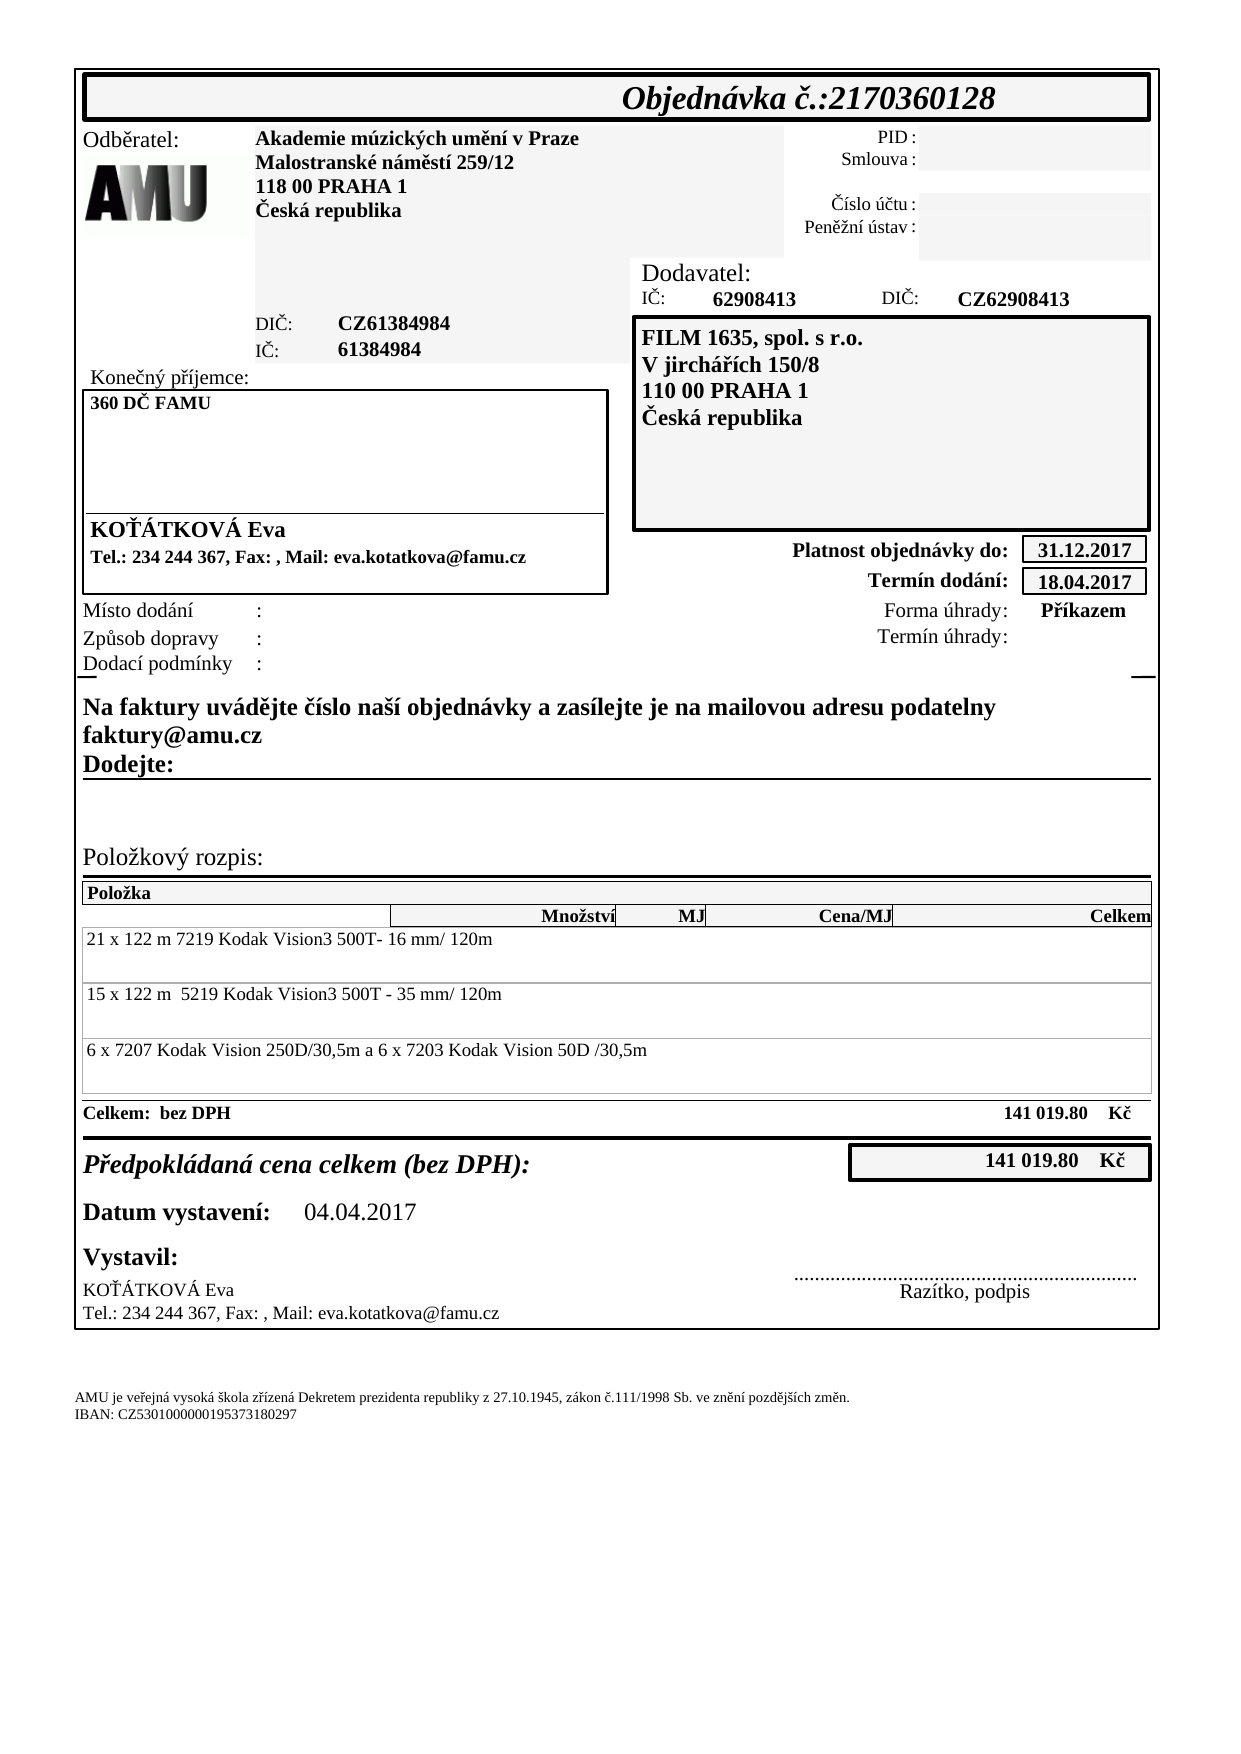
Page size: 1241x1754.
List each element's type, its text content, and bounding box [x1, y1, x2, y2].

text Místo dodání [83, 598, 255, 622]
text Dodejte: [83, 749, 1151, 777]
text KOŤÁTKOVÁ Eva [90, 516, 600, 542]
text Na faktury uvádějte číslo naší objednávky a zasílejte je na mailovou adresu podatelny [83, 692, 1151, 721]
text 21 x 122 m 7219 Kodak Vision3 500T- 16 mm/ 120m [86, 928, 1151, 949]
text CZ61384984 [338, 311, 630, 335]
text Česká republika [641, 403, 1140, 430]
text Odběratel: [83, 126, 255, 152]
text Celkem: bez DPH [83, 1102, 893, 1124]
text 2170360128 [829, 78, 1144, 116]
text Česká republika [255, 198, 780, 222]
text faktury@amu.cz [83, 721, 1151, 749]
text CZ62908413 [957, 287, 1140, 311]
text Malostranské náměstí 259/12 [255, 150, 780, 174]
text Akademie múzických umění v Praze [255, 126, 780, 150]
text Číslo účtu [788, 193, 908, 215]
text KOŤÁTKOVÁ Eva [83, 1279, 780, 1301]
text Předpokládaná cena celkem (bez DPH): [83, 1148, 844, 1179]
text 04.04.2017 [304, 1197, 506, 1226]
text 31.12.2017 [1025, 538, 1144, 561]
text FILM 1635, spol. s r.o. [641, 324, 1140, 351]
text Peněžní ústav [788, 216, 908, 237]
text Celkem [893, 904, 1151, 926]
text 141 019.80 [893, 1102, 1088, 1124]
text 18.04.2017 [1025, 570, 1144, 592]
text Datum vystavení: [83, 1197, 304, 1226]
text IČ: [255, 340, 338, 361]
text Platnost objednávky do [784, 538, 1001, 562]
text Dodavatel: [641, 258, 814, 284]
picture [83, 155, 248, 237]
text IČ: [641, 287, 713, 308]
text Forma úhrady [811, 598, 1001, 622]
text DIČ: [881, 287, 957, 308]
text 118 00 PRAHA 1 [255, 174, 780, 198]
text Vystavil: [83, 1242, 304, 1271]
text 6 x 7207 Kodak Vision 250D/30,5m a 6 x 7203 Kodak Vision 50D /30,5m [86, 1038, 1151, 1060]
text Způsob dopravy [83, 626, 255, 650]
text Kč [1078, 1148, 1146, 1172]
text IBAN: CZ5301000000195373180297 [74, 1406, 1163, 1422]
text Množství [390, 904, 615, 926]
text Razítko, podpis [786, 1279, 1143, 1303]
text 62908413 [713, 287, 881, 311]
text Tel.: 234 244 367, Fax: , Mail: eva.kotatkova@famu.cz [90, 546, 600, 567]
text DIČ: [255, 313, 338, 335]
text Tel.: 234 244 367, Fax: , Mail: eva.kotatkova@famu.cz [83, 1302, 1151, 1323]
text PID [788, 126, 908, 147]
text .................................................................. [784, 1261, 1147, 1285]
text Termín dodání [811, 568, 1001, 592]
text 61384984 [338, 337, 630, 361]
text Kč [1088, 1102, 1151, 1124]
text AMU je veřejná vysoká škola zřízená Dekretem prezidenta republiky z 27.10.1945, zákon č.111/1998 Sb. ve znění pozdějších změn. [74, 1389, 1163, 1406]
text MJ [615, 904, 705, 926]
text Dodací podmínky [83, 651, 255, 675]
text 15 x 122 m 5219 Kodak Vision3 500T - 35 mm/ 120m [86, 983, 1151, 1004]
text Termín úhrady [811, 624, 1001, 648]
text 110 00 PRAHA 1 [641, 377, 1140, 403]
text Konečný příjemce: [90, 365, 604, 389]
text 141 019.80 [854, 1148, 1078, 1172]
text Smlouva [788, 148, 908, 170]
text 360 DČ FAMU [90, 392, 600, 413]
text Cena/MJ [705, 904, 893, 926]
text Příkazem [1012, 598, 1155, 622]
text Položkový rozpis: [82, 842, 1151, 871]
text V jirchářích 150/8 [641, 351, 1140, 377]
text Objednávka č.: [109, 78, 829, 116]
text Položka [83, 882, 1151, 903]
